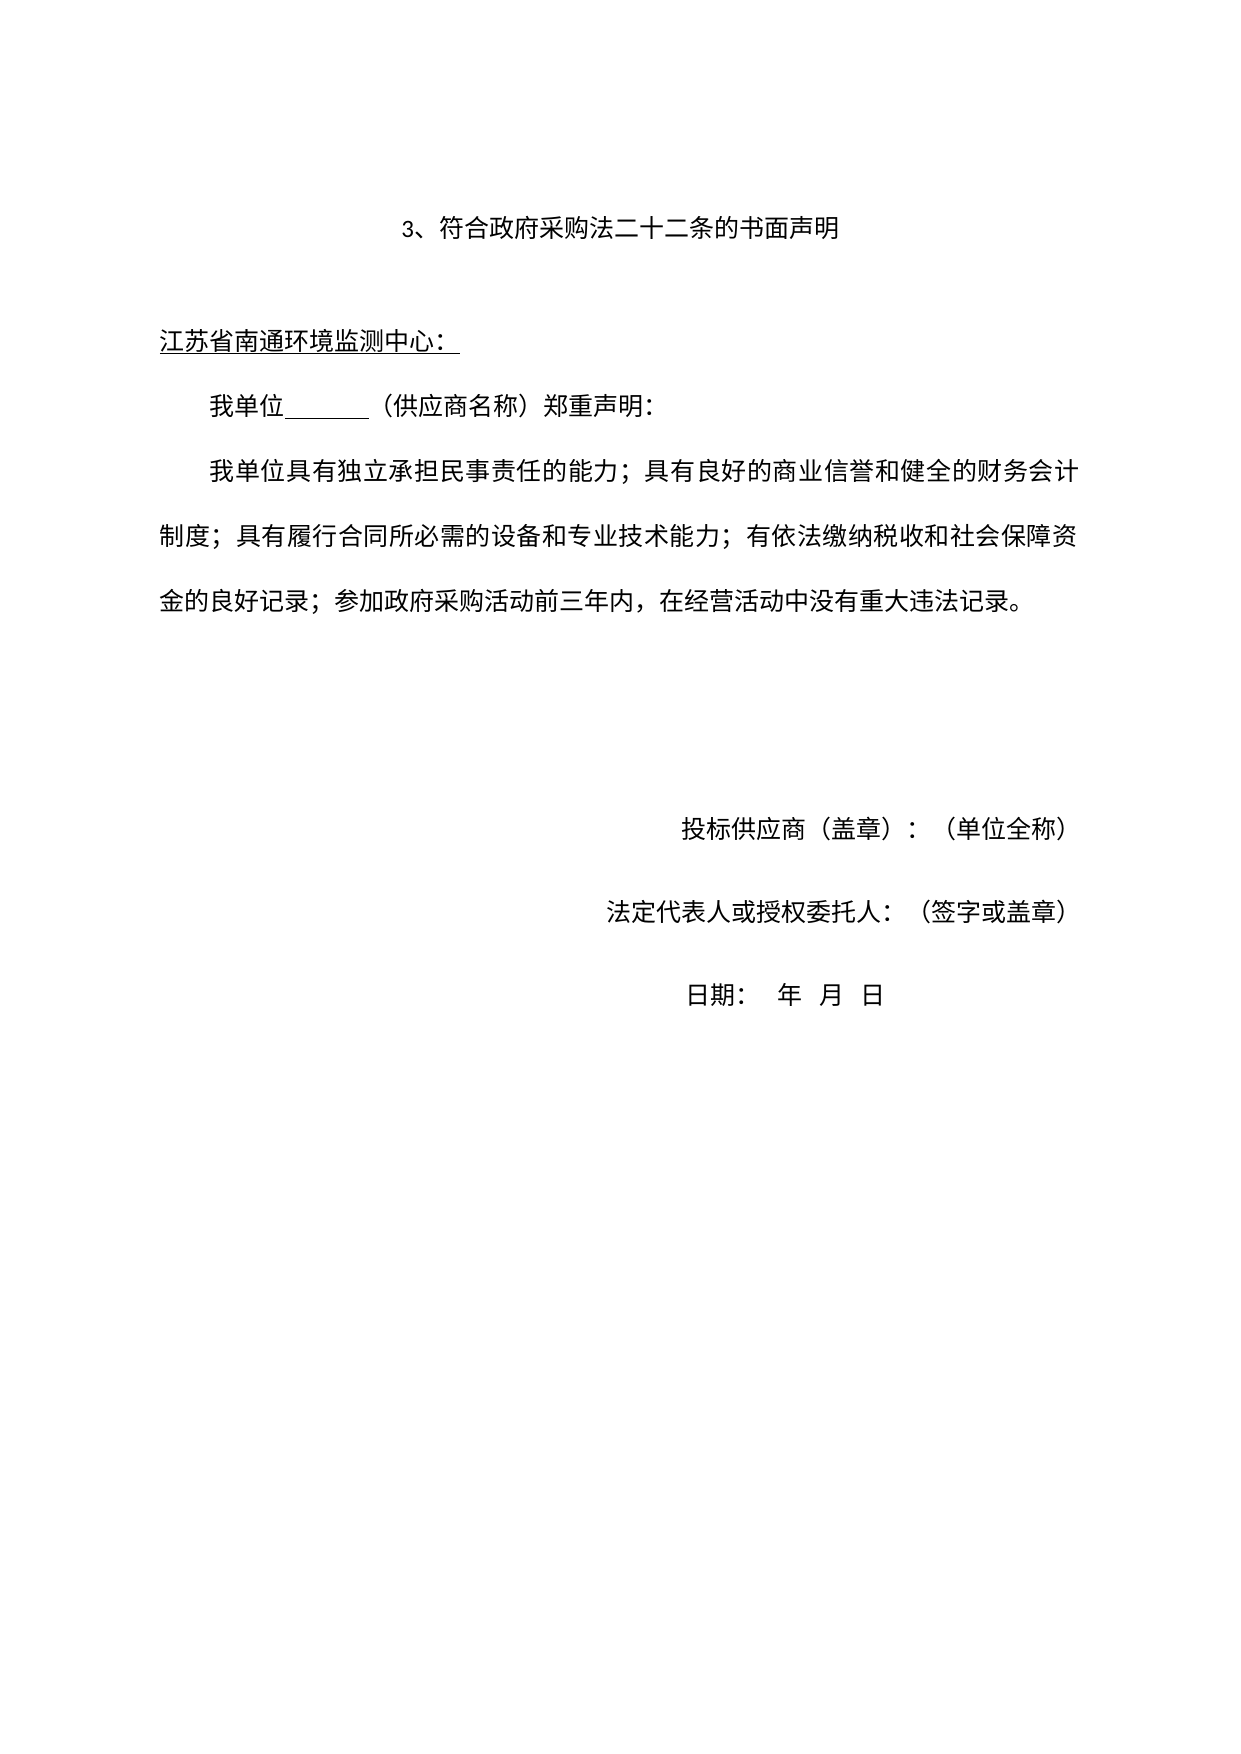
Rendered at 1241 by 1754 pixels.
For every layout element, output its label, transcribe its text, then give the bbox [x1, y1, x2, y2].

text 投标供应商（盖章）：（单位全称） [159, 795, 1081, 860]
text 法定代表人或授权委托人：（签字或盖章） [159, 878, 1081, 943]
text 日期： 年 月 日 [159, 961, 1081, 1026]
text 我单位具有独立承担民事责任的能力；具有良好的商业信誉和健全的财务会计制度；具有履行合同所必需的设备和专业技术能力；有依法缴纳税收和社会保障资金的良好记录；参加政府采购活动前三年内，在经营活动中没有重大违法记录。 [159, 437, 1081, 632]
text 我单位 （供应商名称）郑重声明： [159, 372, 1081, 437]
text 江苏省南通环境监测中心： [159, 307, 1081, 372]
text 3、符合政府采购法二十二条的书面声明 [159, 194, 1081, 259]
